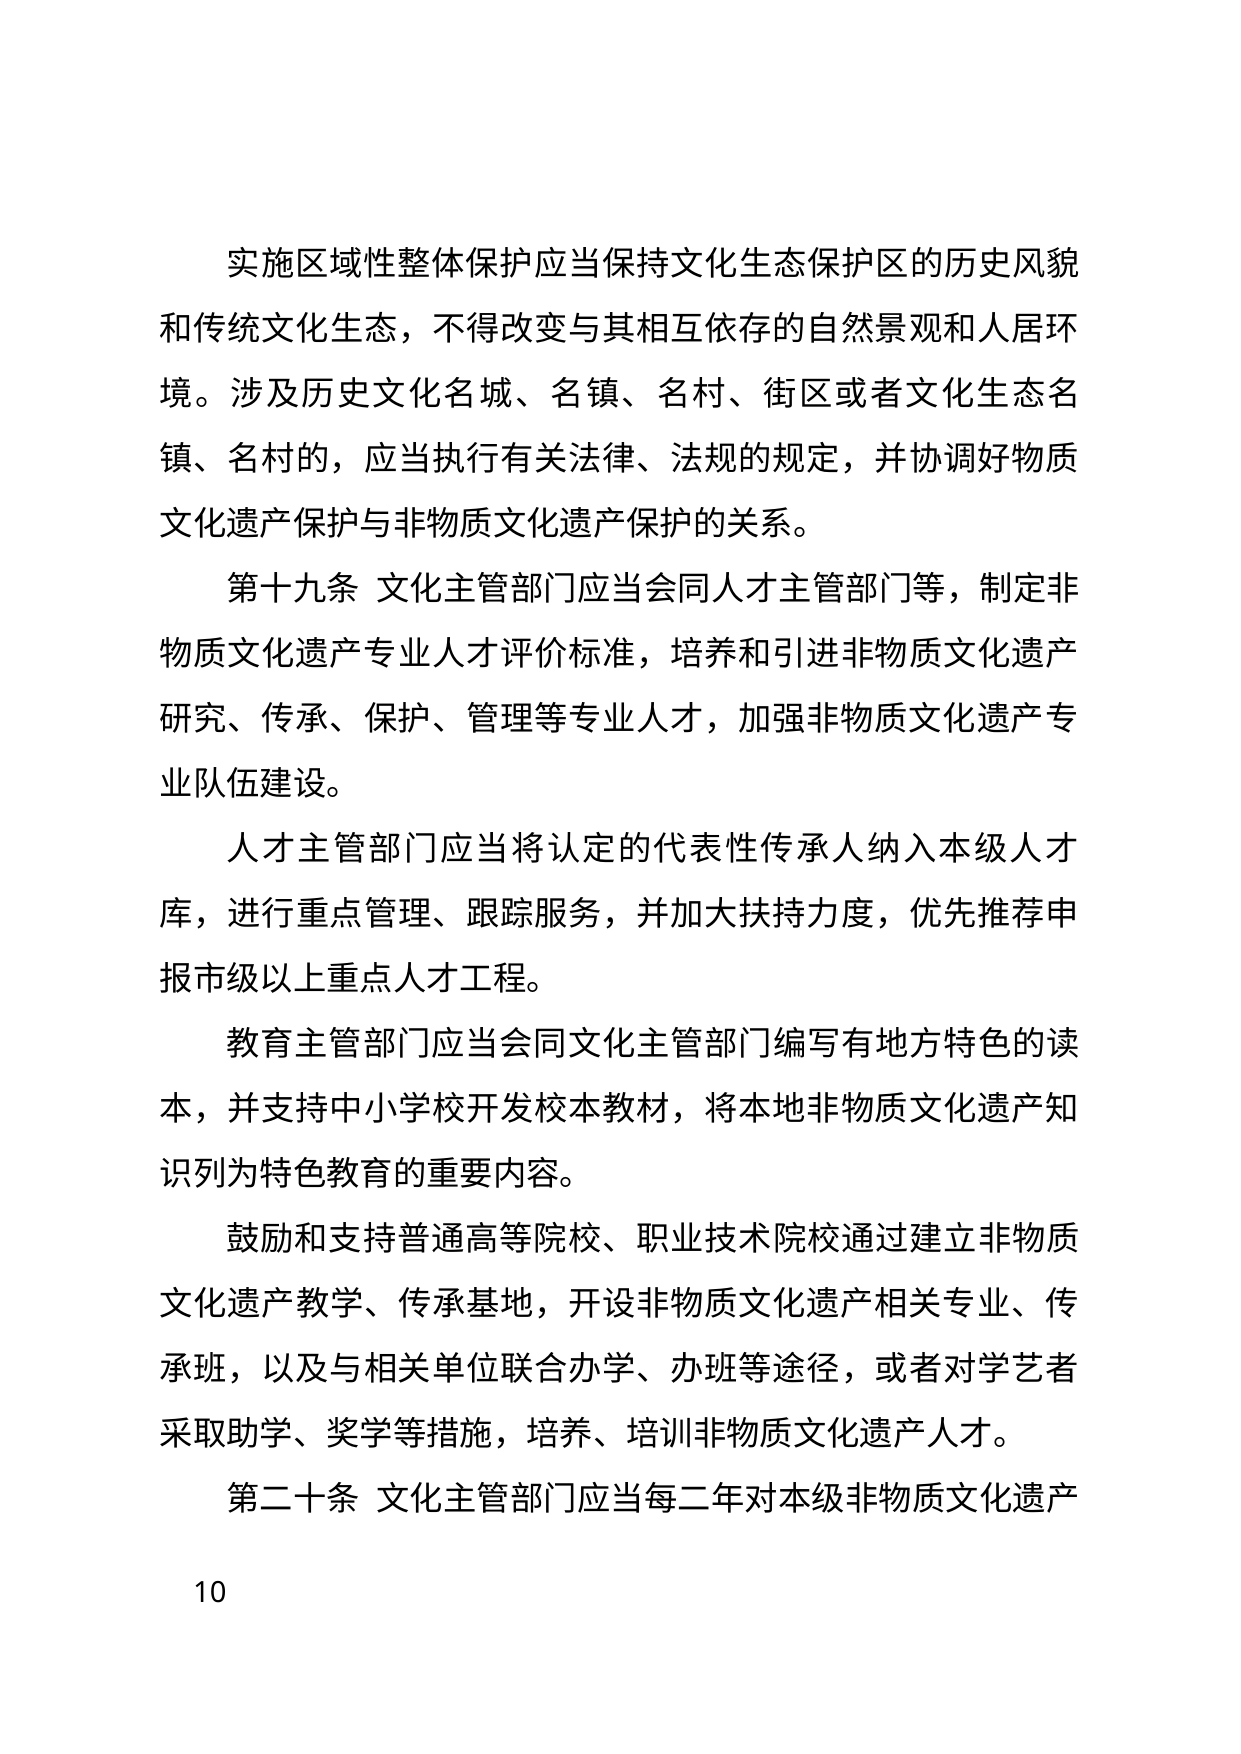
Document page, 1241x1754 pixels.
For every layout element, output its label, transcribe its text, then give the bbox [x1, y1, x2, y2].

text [159, 1463, 1081, 1528]
text 第十九条 文化主管部门应当会同人才主管部门等，制定非物质文化遗产专业人才评价标准，培养和引进非物质文化遗产研究、传承、保护、管理等专业人才，加强非物质文化遗产专业队伍建设。 [159, 553, 1081, 813]
text 人才主管部门应当将认定的代表性传承人纳入本级人才库，进行重点管理、跟踪服务，并加大扶持力度，优先推荐申报市级以上重点人才工程。 [159, 813, 1081, 1008]
text 教育主管部门应当会同文化主管部门编写有地方特色的读本，并支持中小学校开发校本教材，将本地非物质文化遗产知识列为特色教育的重要内容。 [159, 1008, 1081, 1203]
text 鼓励和支持普通高等院校、职业技术院校通过建立非物质文化遗产教学、传承基地，开设非物质文化遗产相关专业、传承班，以及与相关单位联合办学、办班等途径，或者对学艺者采取助学、奖学等措施，培养、培训非物质文化遗产人才。 [159, 1203, 1081, 1463]
text 实施区域性整体保护应当保持文化生态保护区的历史风貌和传统文化生态，不得改变与其相互依存的自然景观和人居环境。涉及历史文化名城、名镇、名村、街区或者文化生态名镇、名村的，应当执行有关法律、法规的规定，并协调好物质文化遗产保护与非物质文化遗产保护的关系。 [159, 228, 1081, 553]
